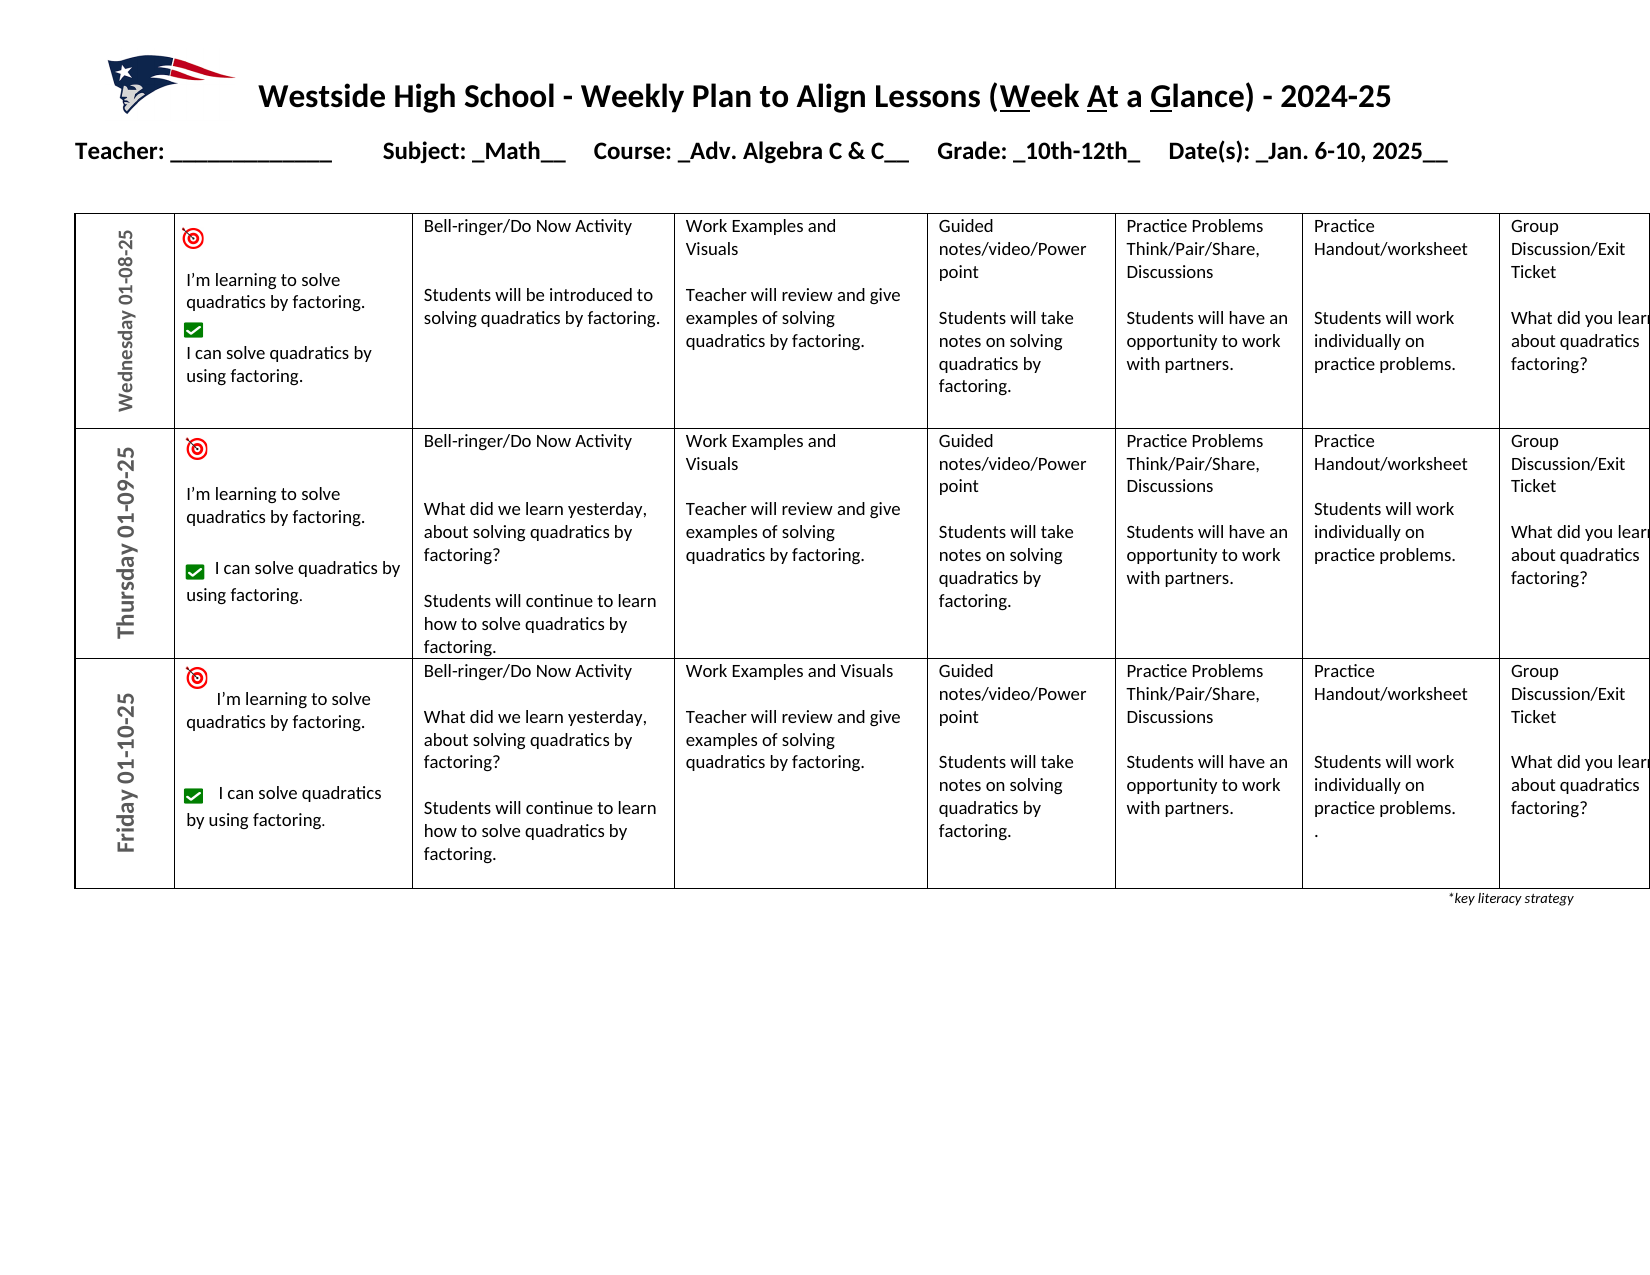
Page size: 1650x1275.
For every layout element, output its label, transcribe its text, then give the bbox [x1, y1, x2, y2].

table_cell Bell-ringer/Do Now Activity What did we learn yesterday, about solving quadratics by factoring? Students will continue to learn how to solve quadratics by factoring. [413, 429, 674, 658]
table_cell Practice Handout/worksheet Students will work individually on practice problems. . [1303, 659, 1499, 888]
table_cell Practice Handout/worksheet Students will work individually on practice problems. [1303, 214, 1499, 428]
table_cell Practice Problems Think/Pair/Share, Discussions Students will have an opportunity to work with partners. [1116, 429, 1302, 658]
table_cell Guided notes/video/Power point Students will take notes on solving quadratics by factoring. [928, 214, 1115, 428]
picture [105, 48, 236, 121]
table_cell Bell-ringer/Do Now Activity What did we learn yesterday, about solving quadratics by factoring? Students will continue to learn how to solve quadratics by factoring. [413, 659, 674, 888]
text *key literacy strategy [75, 889, 1575, 907]
table_cell Bell-ringer/Do Now Activity Students will be introduced to solving quadratics by factoring. [413, 214, 674, 428]
table_cell Thursday 01-09-25 [76, 429, 174, 658]
picture [185, 564, 205, 580]
table_cell I’m learning to solve quadratics by factoring. I can solve quadratics by using factoring. [175, 659, 412, 888]
table_cell I’m learning to solve quadratics by factoring. I can solve quadratics by using factoring. [175, 214, 412, 428]
table_cell I’m learning to solve quadratics by factoring. I can solve quadratics by using factoring. [175, 429, 412, 658]
table_cell Group Discussion/Exit Ticket What did you learn about quadratics factoring? [1500, 659, 1649, 888]
picture [183, 322, 204, 338]
table_cell Work Examples and Visuals Teacher will review and give examples of solving quadratics by factoring. [675, 429, 927, 658]
table_cell Practice Problems Think/Pair/Share, Discussions Students will have an opportunity to work with partners. [1116, 214, 1302, 428]
picture [185, 437, 208, 460]
table_cell Guided notes/video/Power point Students will take notes on solving quadratics by factoring. [928, 429, 1115, 658]
table_cell Group Discussion/Exit Ticket What did you learn about quadratics factoring? [1500, 429, 1649, 658]
table_cell Wednesday 01-08-25 [76, 214, 174, 428]
table_cell Practice Handout/worksheet Students will work individually on practice problems. [1303, 429, 1499, 658]
table_cell Practice Problems Think/Pair/Share, Discussions Students will have an opportunity to work with partners. [1116, 659, 1302, 888]
table_cell Friday 01-10-25 [76, 659, 174, 888]
picture [183, 788, 203, 804]
table_cell Work Examples and Visuals Teacher will review and give examples of solving quadratics by factoring. [675, 659, 927, 888]
table_cell Work Examples and Visuals Teacher will review and give examples of solving quadratics by factoring. [675, 214, 927, 428]
picture [185, 666, 208, 689]
table_cell Guided notes/video/Power point Students will take notes on solving quadratics by factoring. [928, 659, 1115, 888]
table_cell Group Discussion/Exit Ticket What did you learn about quadratics factoring? [1500, 214, 1649, 428]
picture [181, 227, 204, 249]
